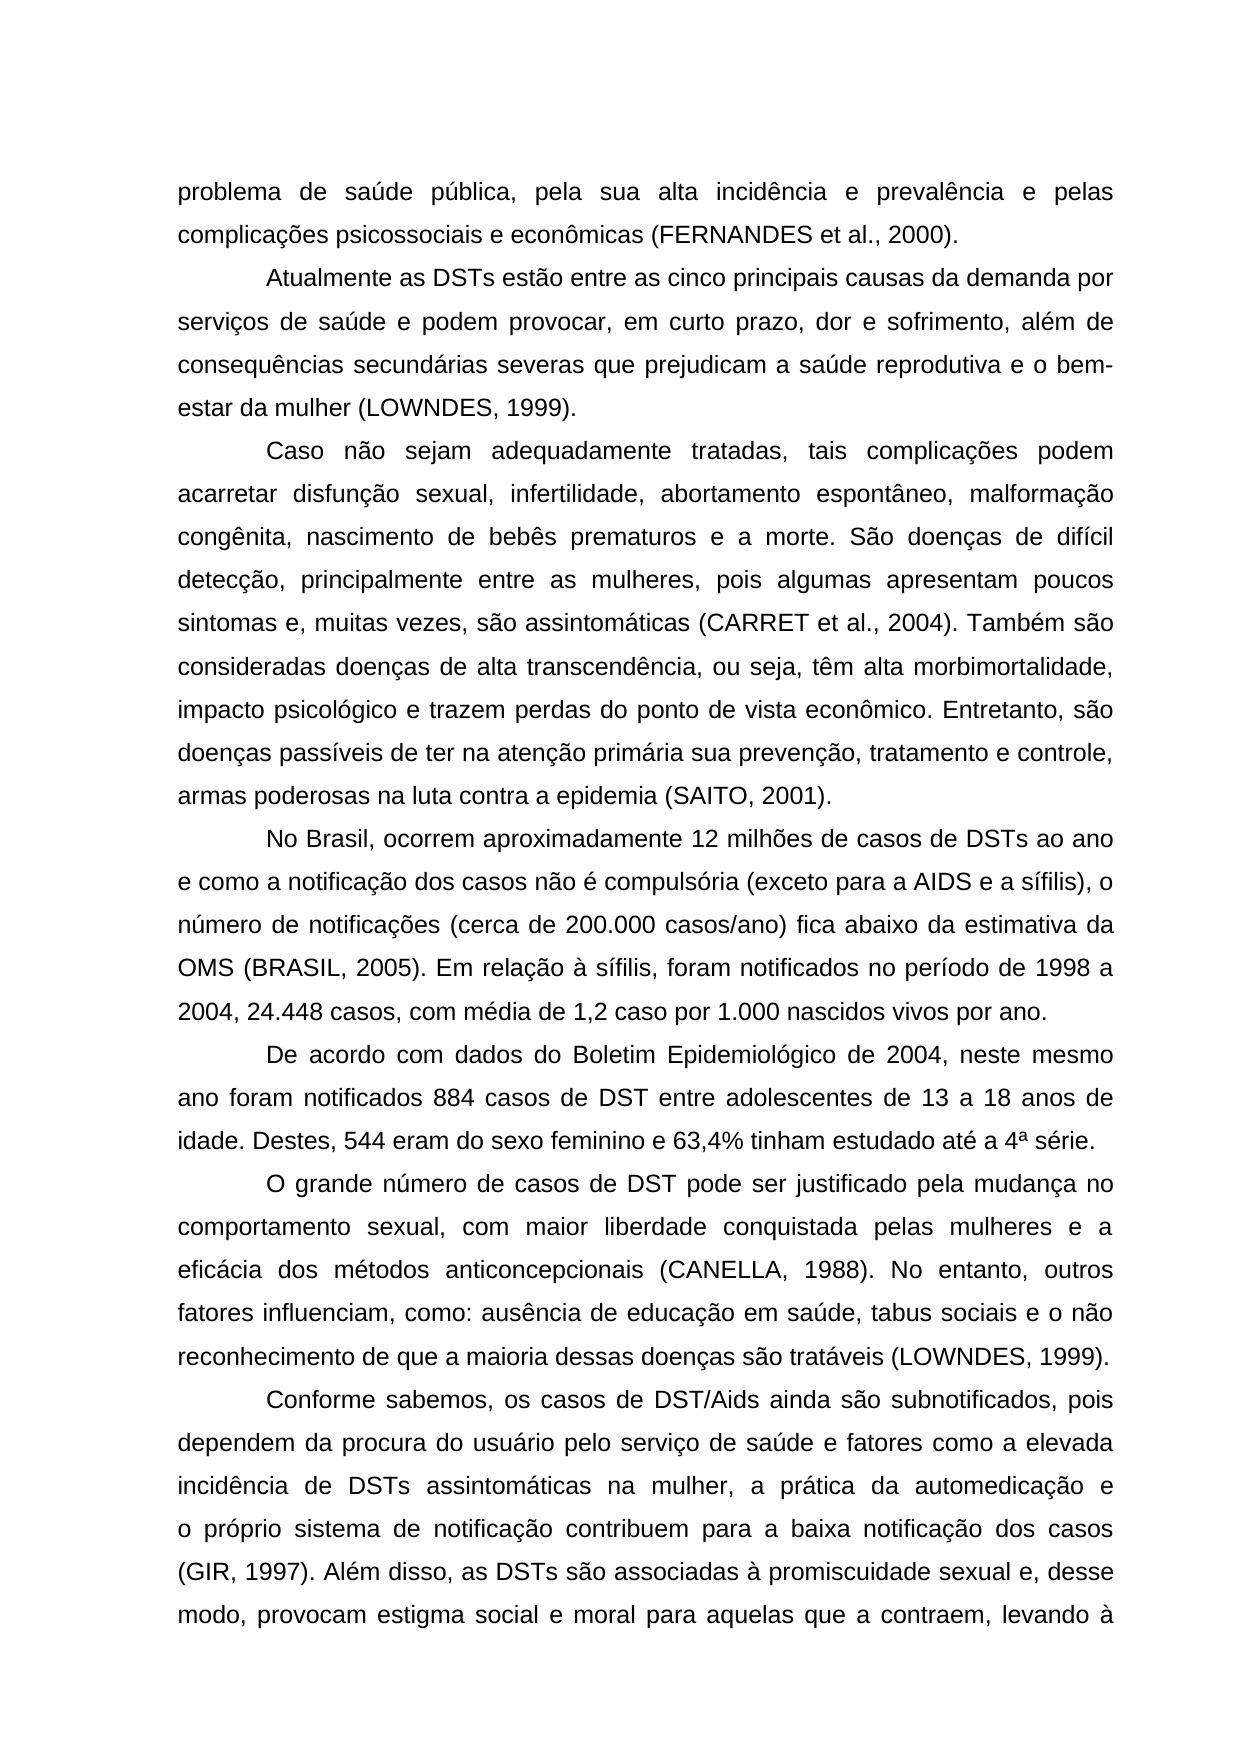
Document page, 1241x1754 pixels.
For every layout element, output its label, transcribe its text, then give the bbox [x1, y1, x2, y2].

text Atualmente as DSTs estão entre as cinco principais causas da demanda por serviços de saúde e podem provocar, em curto prazo, dor e sofrimento, além de consequências secundárias severas que prejudicam a saúde reprodutiva e o bem- estar da mulher (LOWNDES, 1999). [177, 263, 1115, 422]
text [177, 1385, 1115, 1629]
text De acordo com dados do Boletim Epidemiológico de 2004, neste mesmo ano foram notificados 884 casos de DST entre adolescentes de 13 a 18 anos de idade. Destes, 544 eram do sexo feminino e 63,4% tinham estudado até a 4ª série. [177, 1040, 1115, 1155]
text O grande número de casos de DST pode ser justificado pela mudança no comportamento sexual, com maior liberdade conquistada pelas mulheres e a eficácia dos métodos anticoncepcionais (CANELLA, 1988). No entanto, outros fatores influenciam, como: ausência de educação em saúde, tabus sociais e o não reconhecimento de que a maioria dessas doenças são tratáveis (LOWNDES, 1999). [177, 1169, 1115, 1370]
text No Brasil, ocorrem aproximadamente 12 milhões de casos de DSTs ao ano e como a notificação dos casos não é compulsória (exceto para a AIDS e a sífilis), o número de notificações (cerca de 200.000 casos/ano) fica abaixo da estimativa da OMS (BRASIL, 2005). Em relação à sífilis, foram notificados no período de 1998 a 2004, 24.448 casos, com média de 1,2 caso por 1.000 nascidos vivos por ano. [177, 824, 1115, 1025]
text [177, 177, 1115, 249]
text Caso não sejam adequadamente tratadas, tais complicações podem acarretar disfunção sexual, infertilidade, abortamento espontâneo, malformação congênita, nascimento de bebês prematuros e a morte. São doenças de difícil detecção, principalmente entre as mulheres, pois algumas apresentam poucos sintomas e, muitas vezes, são assintomáticas (CARRET et al., 2004). Também são consideradas doenças de alta transcendência, ou seja, têm alta morbimortalidade, impacto psicológico e trazem perdas do ponto de vista econômico. Entretanto, são doenças passíveis de ter na atenção primária sua prevenção, tratamento e controle, armas poderosas na luta contra a epidemia (SAITO, 2001). [177, 436, 1115, 810]
